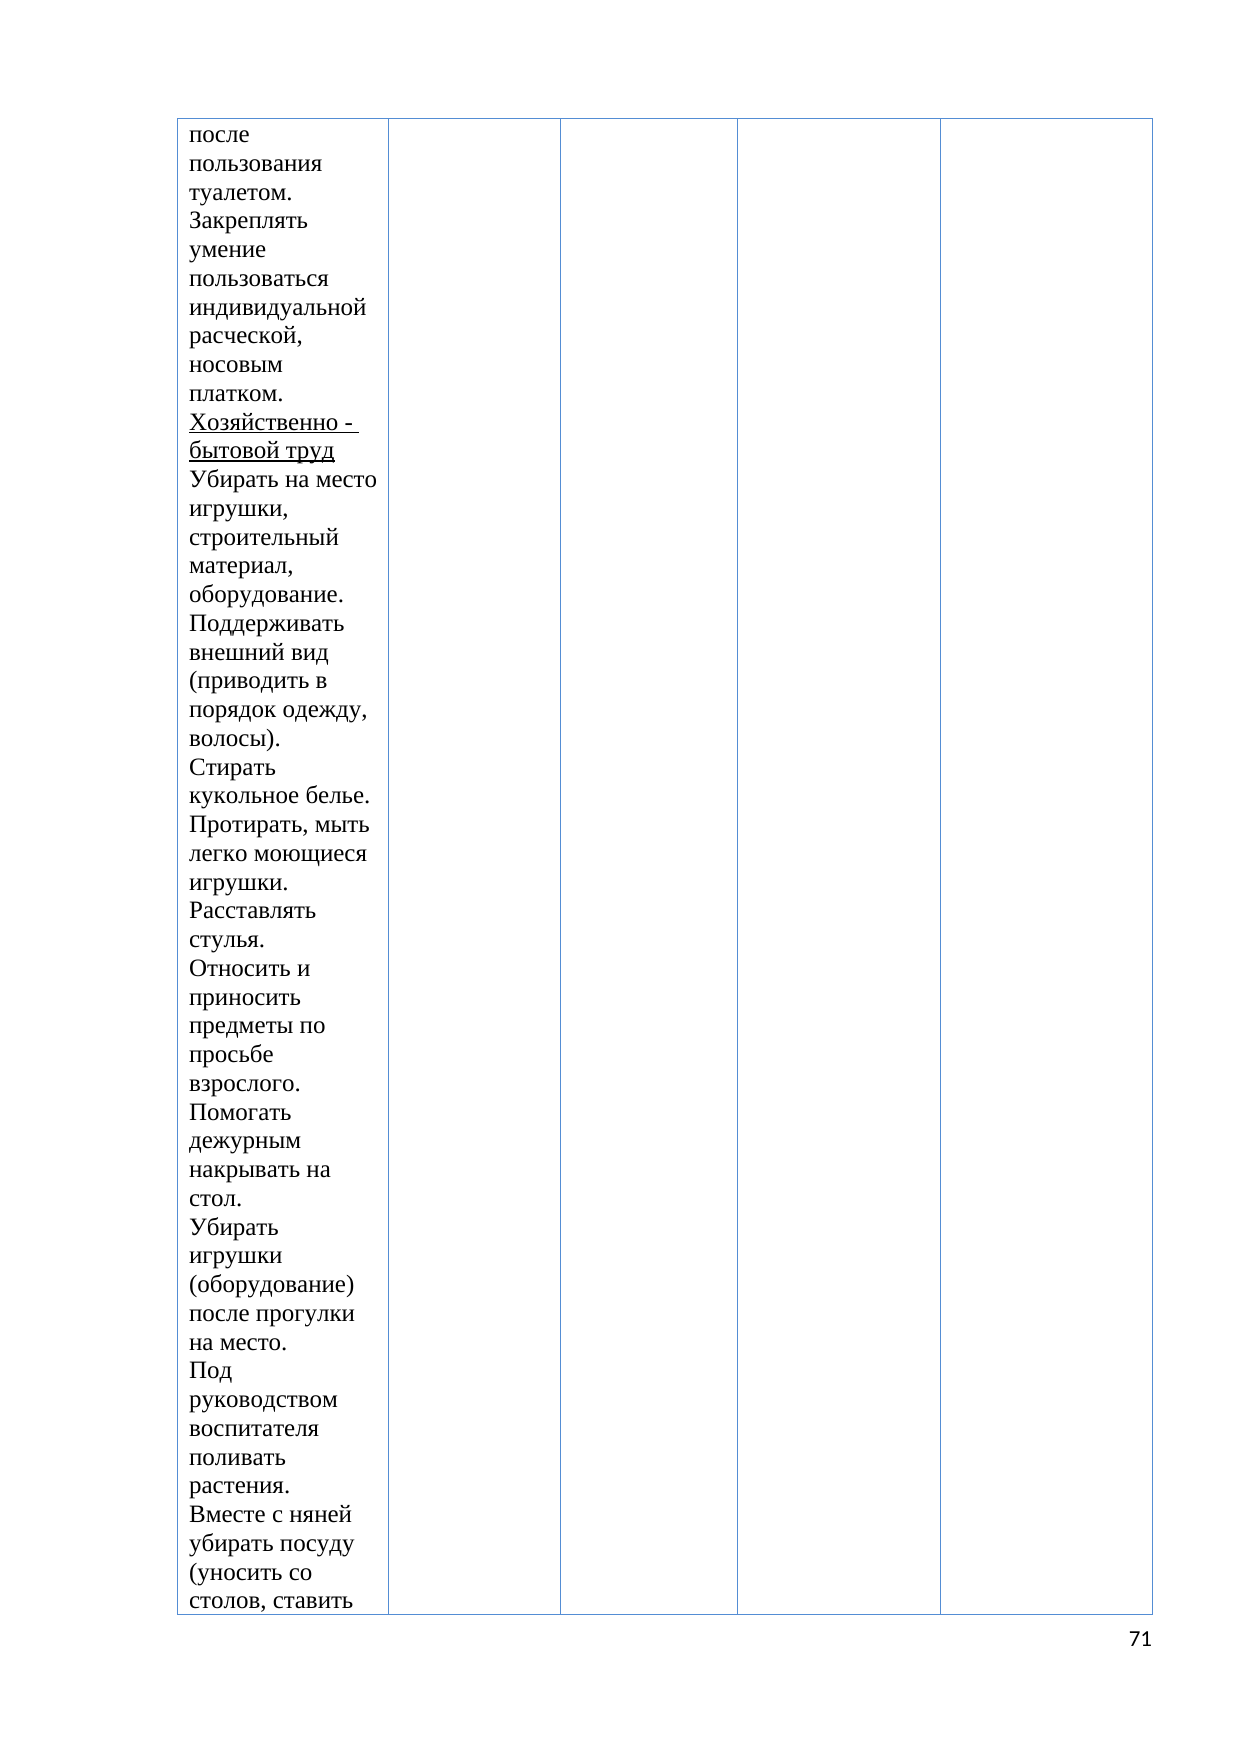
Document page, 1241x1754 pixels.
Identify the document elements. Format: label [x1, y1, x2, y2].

table_cell [941, 119, 1152, 1614]
table_cell [178, 119, 388, 1614]
table_cell [561, 119, 737, 1614]
table_cell [738, 119, 940, 1614]
table_cell [389, 119, 560, 1614]
